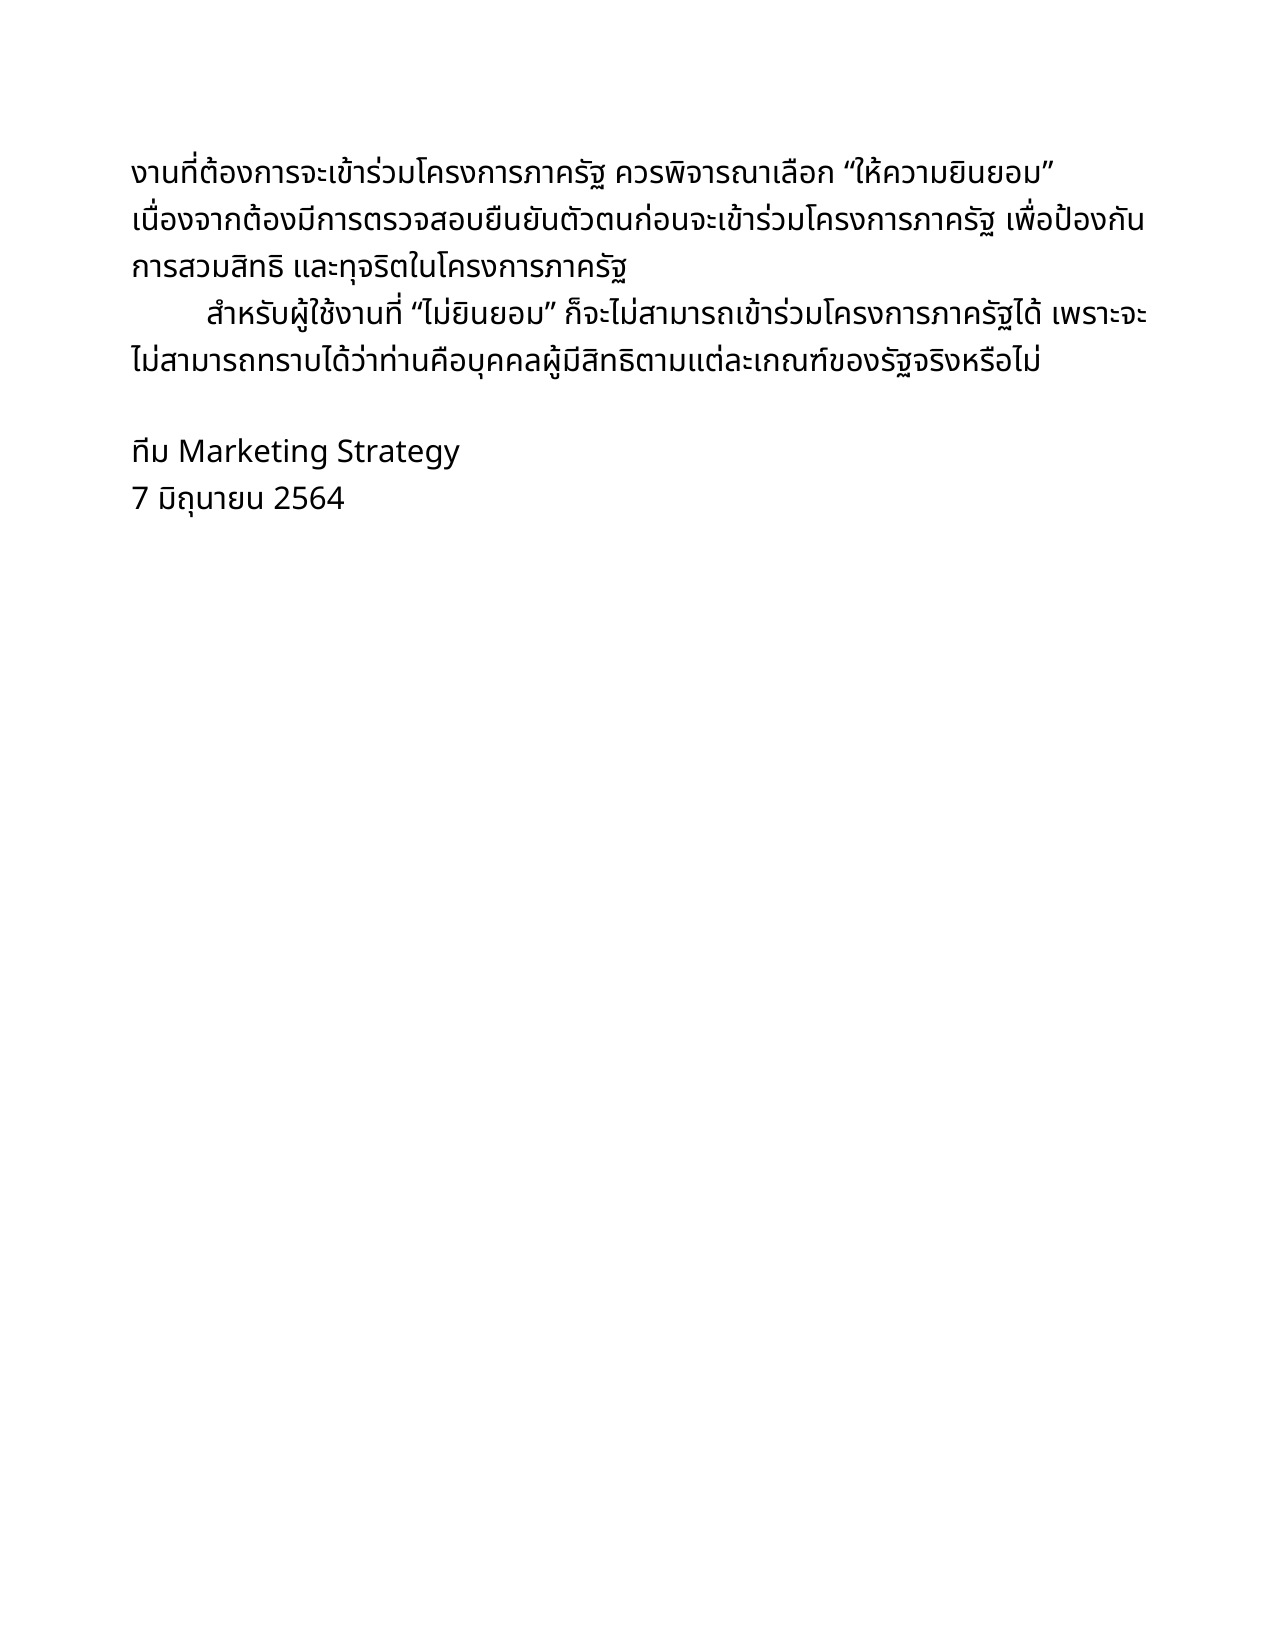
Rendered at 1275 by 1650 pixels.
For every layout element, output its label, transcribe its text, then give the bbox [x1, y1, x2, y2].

text ทีม Marketing Strategy [131, 428, 1172, 476]
text สำหรับผู้ใช้งานที่ “ไม่ยินยอม” ก็จะไม่สามารถเข้าร่วมโครงการภาครัฐได้ เพราะจะไม่สามารถทราบได้ว่าท่านคือบุคคลผู้มีสิทธิตามแต่ละเกณฑ์ของรัฐจริงหรือไม่ [131, 292, 1172, 386]
text 7 มิถุนายน 2564 [131, 476, 1172, 523]
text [131, 150, 1172, 292]
